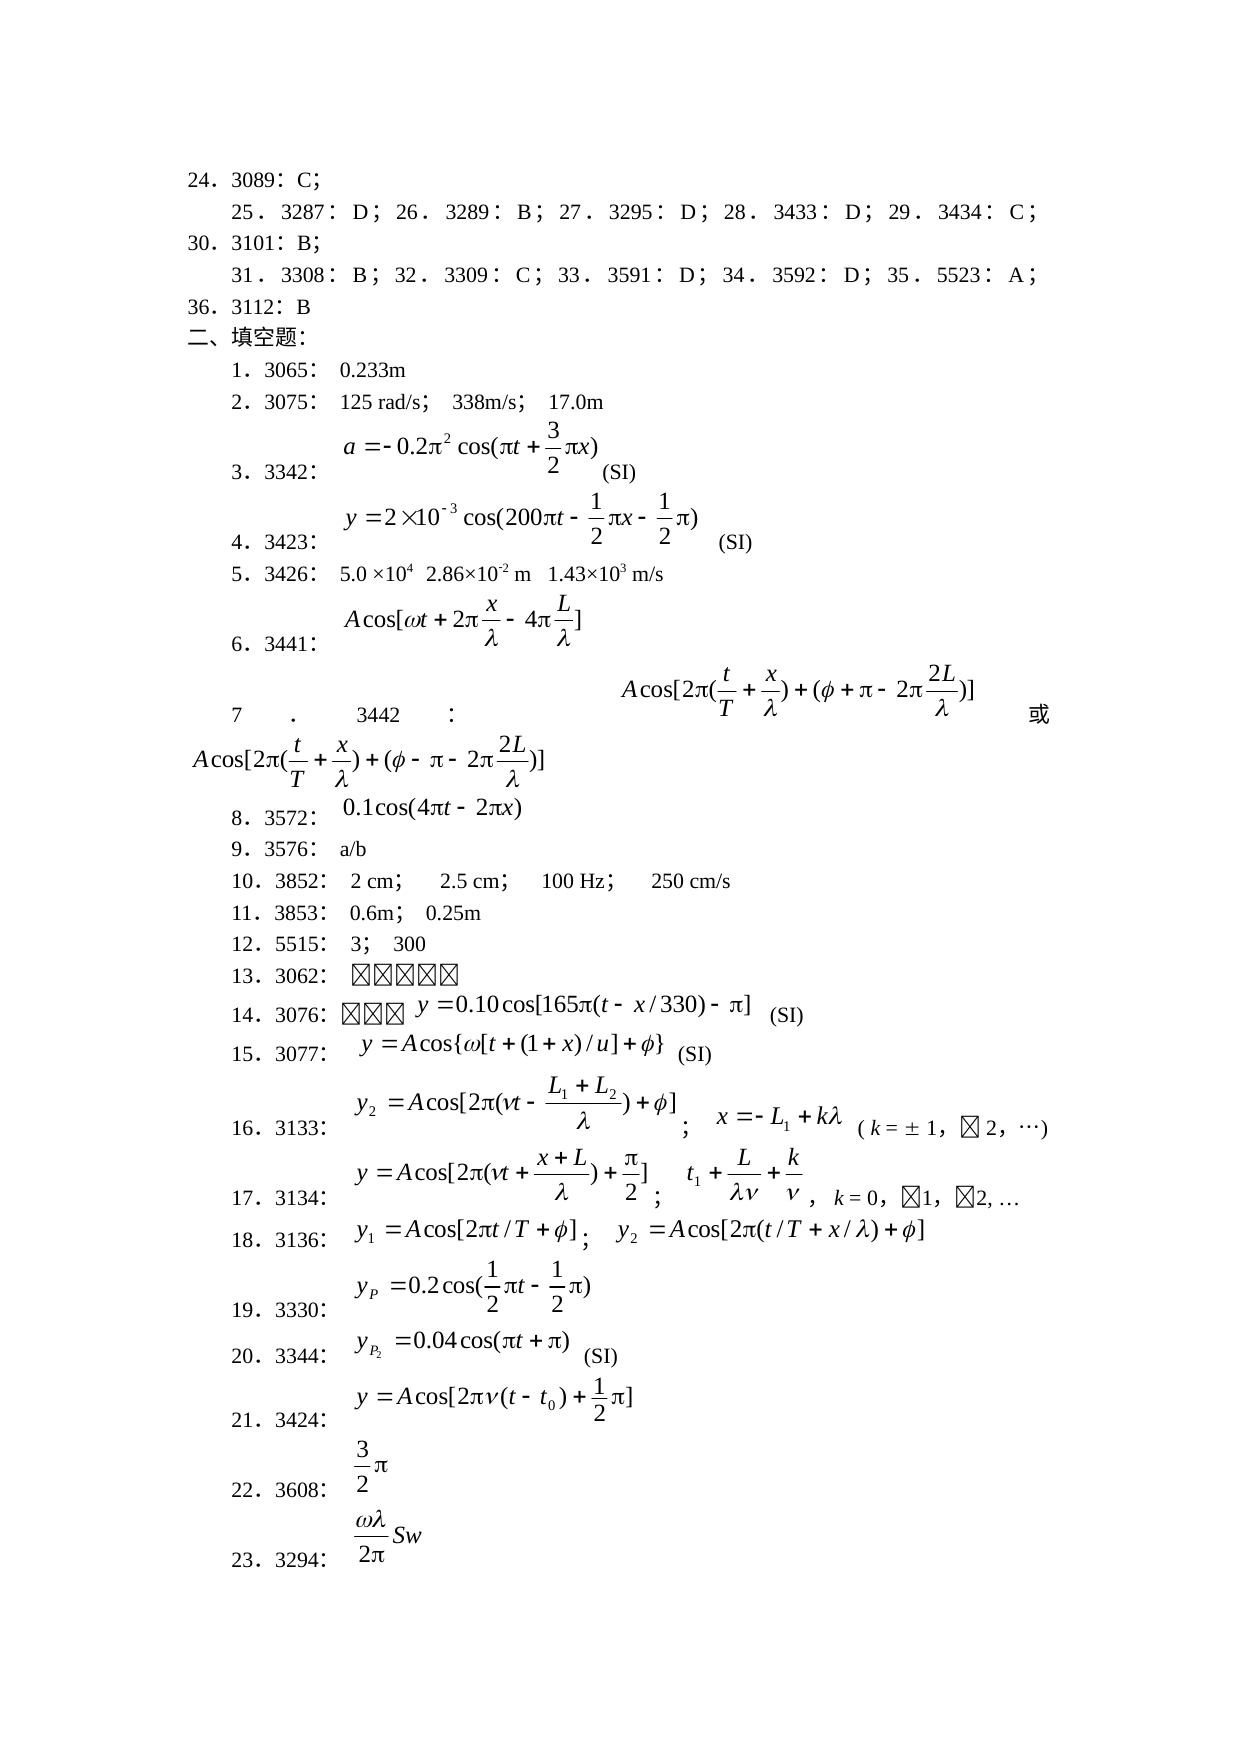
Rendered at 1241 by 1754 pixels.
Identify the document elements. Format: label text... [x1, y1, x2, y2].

text 20．3344： (SI) [187, 1324, 1050, 1369]
text 19．3330： [187, 1254, 1050, 1324]
text 6．3441： [187, 588, 1050, 658]
text 18．3136： ； [187, 1212, 1050, 1254]
text 16．3133： ； ( k =  1， 2，…) [187, 1068, 1050, 1141]
text 8．3572： [187, 792, 1050, 831]
text 3．3342： (SI) [187, 415, 1050, 486]
text 二、填空题： [187, 320, 1050, 352]
text 31．3308：B；32．3309：C；33．3591：D；34．3592：D；35．5523：A；36．3112：B [187, 257, 1050, 320]
text 15．3077： (SI) [187, 1029, 1050, 1068]
text 17．3134： ； ， k = 0，1，2, … [187, 1141, 1050, 1212]
text 12．5515： 3； 300 [187, 926, 1050, 958]
text 1．3065： [187, 352, 1050, 384]
text 21．3424： [187, 1369, 1050, 1433]
text 23．3294： [187, 1504, 1050, 1574]
text 5．3426： 5.0 ×104 2.86×10 1.43×/s [187, 556, 1050, 588]
text 2．3075： 125 rad/s； /s； [187, 384, 1050, 415]
text 13．3062：  [187, 958, 1050, 990]
text 11．3853： ； [187, 895, 1050, 926]
text 25．3287：D；26．3289：B；27．3295：D；28．3433：D；29．3434：C；30．3101：B； [187, 194, 1050, 257]
text 4．3423： (SI) [187, 486, 1050, 556]
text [187, 162, 1050, 194]
text 9．3576： a/b [187, 831, 1050, 863]
text ．： (SI) [187, 990, 1053, 1029]
text 10．3852： ； ； 100 Hz； /s [187, 863, 1050, 895]
text 22．3608： [187, 1433, 1050, 1504]
text 7．3442： 或 [187, 658, 1050, 792]
